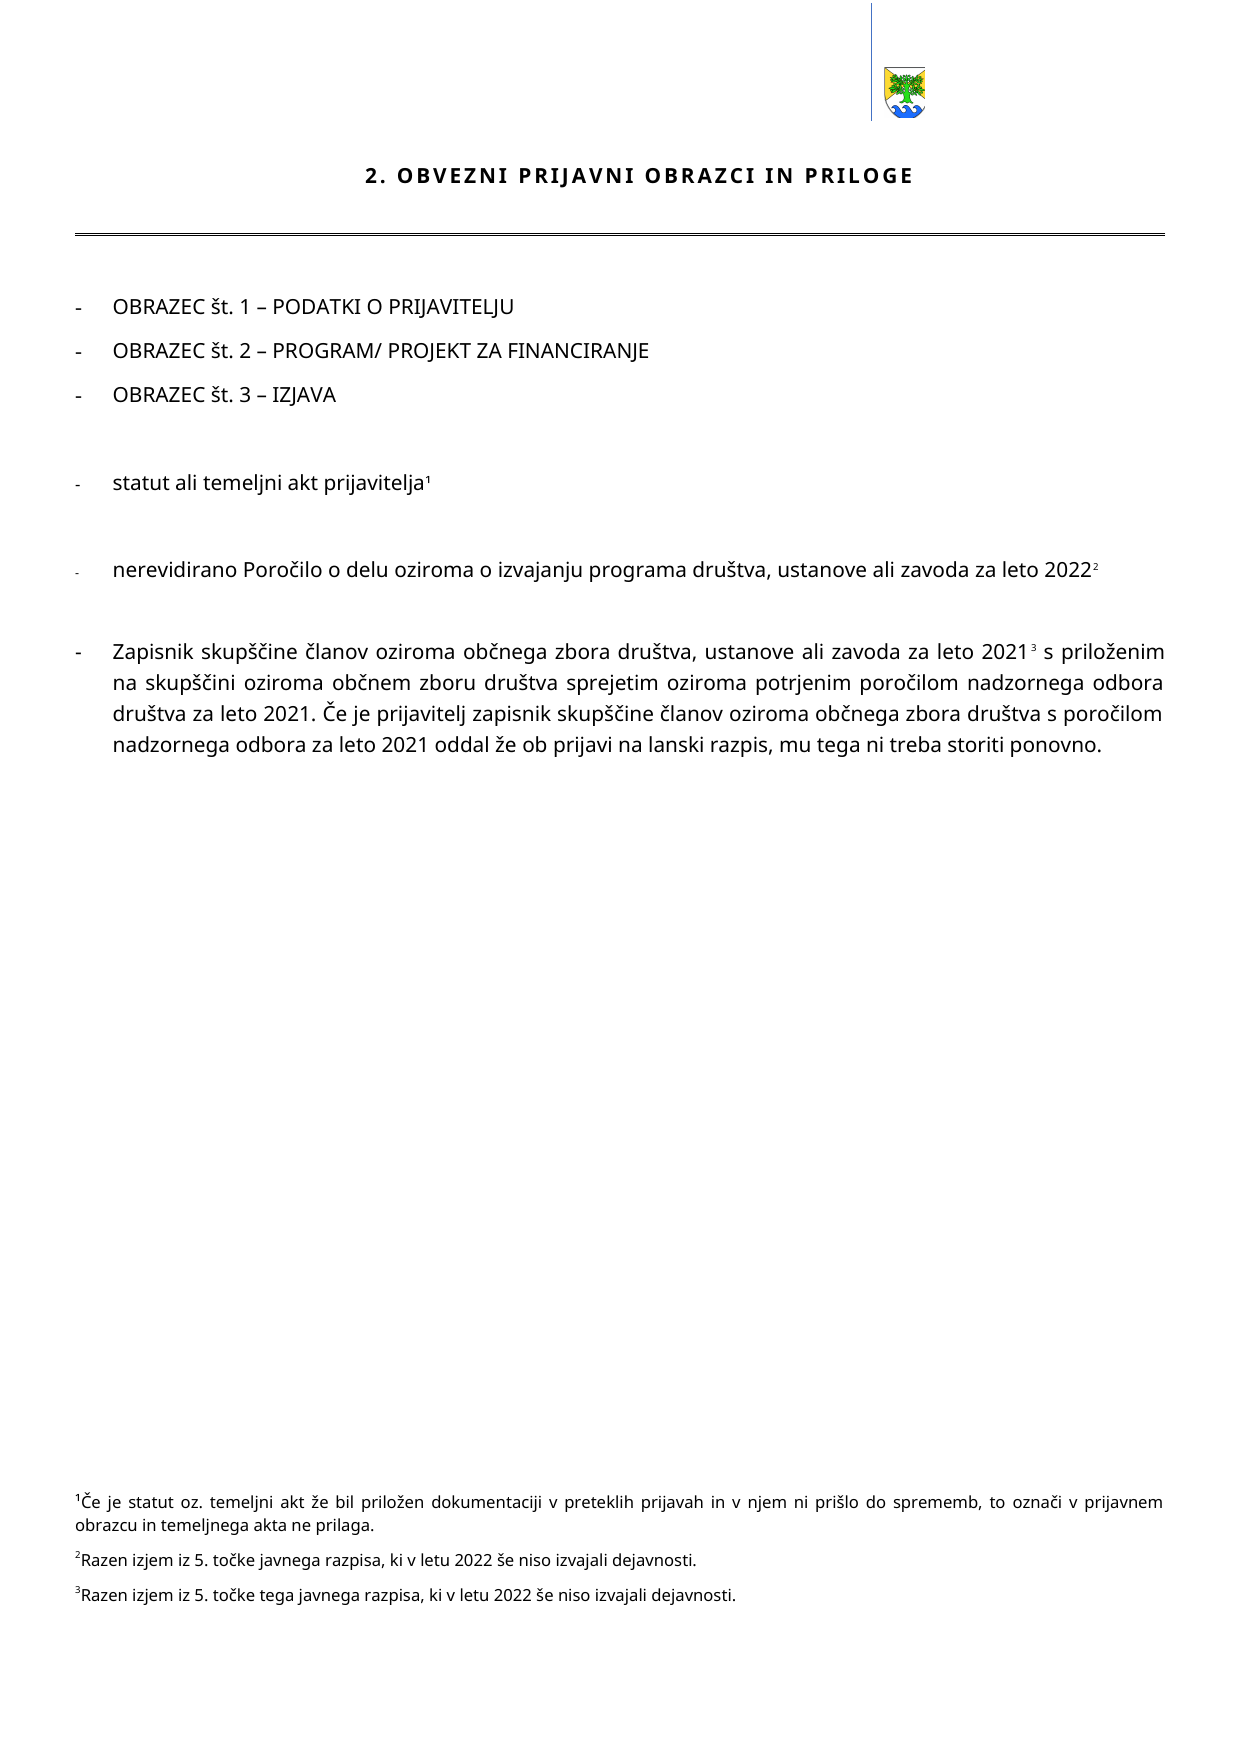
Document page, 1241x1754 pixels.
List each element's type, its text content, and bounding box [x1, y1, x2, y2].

list Zapisnik skupščine članov oziroma občnega zbora društva, ustanove ali zavoda za leto 20213 s priloženim na skupščini oziroma občnem zboru društva sprejetim oziroma potrjenim poročilom nadzornega odbora društva za leto 2021. Če je prijavitelj zapisnik skupščine članov oziroma občnega zbora društva s poročilom nadzornega odbora za leto 2021 oddal že ob prijavi na lanski razpis, mu tega ni treba storiti ponovno. [75, 637, 1165, 759]
text 3Razen izjem iz 5. točke tega javnega razpisa, ki v letu 2022 še niso izvajali dejavnosti. [75, 1584, 1165, 1606]
list statut ali temeljni akt prijavitelja¹ [75, 468, 1165, 496]
text ¹Če je statut oz. temeljni akt že bil priložen dokumentaciji v preteklih prijavah in v njem ni prišlo do sprememb, to označi v prijavnem obrazcu in temeljnega akta ne prilaga. [75, 1491, 1165, 1536]
list nerevidirano Poročilo o delu oziroma o izvajanju programa društva, ustanove ali zavoda za leto 20222 [75, 556, 1165, 584]
list OBRAZEC št. 3 – IZJAVA [75, 380, 1165, 408]
text 2Razen izjem iz 5. točke javnega razpisa, ki v letu 2022 še niso izvajali dejavnosti. [75, 1548, 1165, 1571]
picture [884, 67, 925, 118]
list OBRAZEC št. 1 – PODATKI O PRIJAVITELJU [75, 292, 1165, 321]
subtitle 2. OBVEZNI PRIJAVNI OBRAZCI IN PRILOGE [112, 162, 1165, 190]
list OBRAZEC št. 2 – PROGRAM/ PROJEKT ZA FINANCIRANJE [75, 336, 1165, 365]
